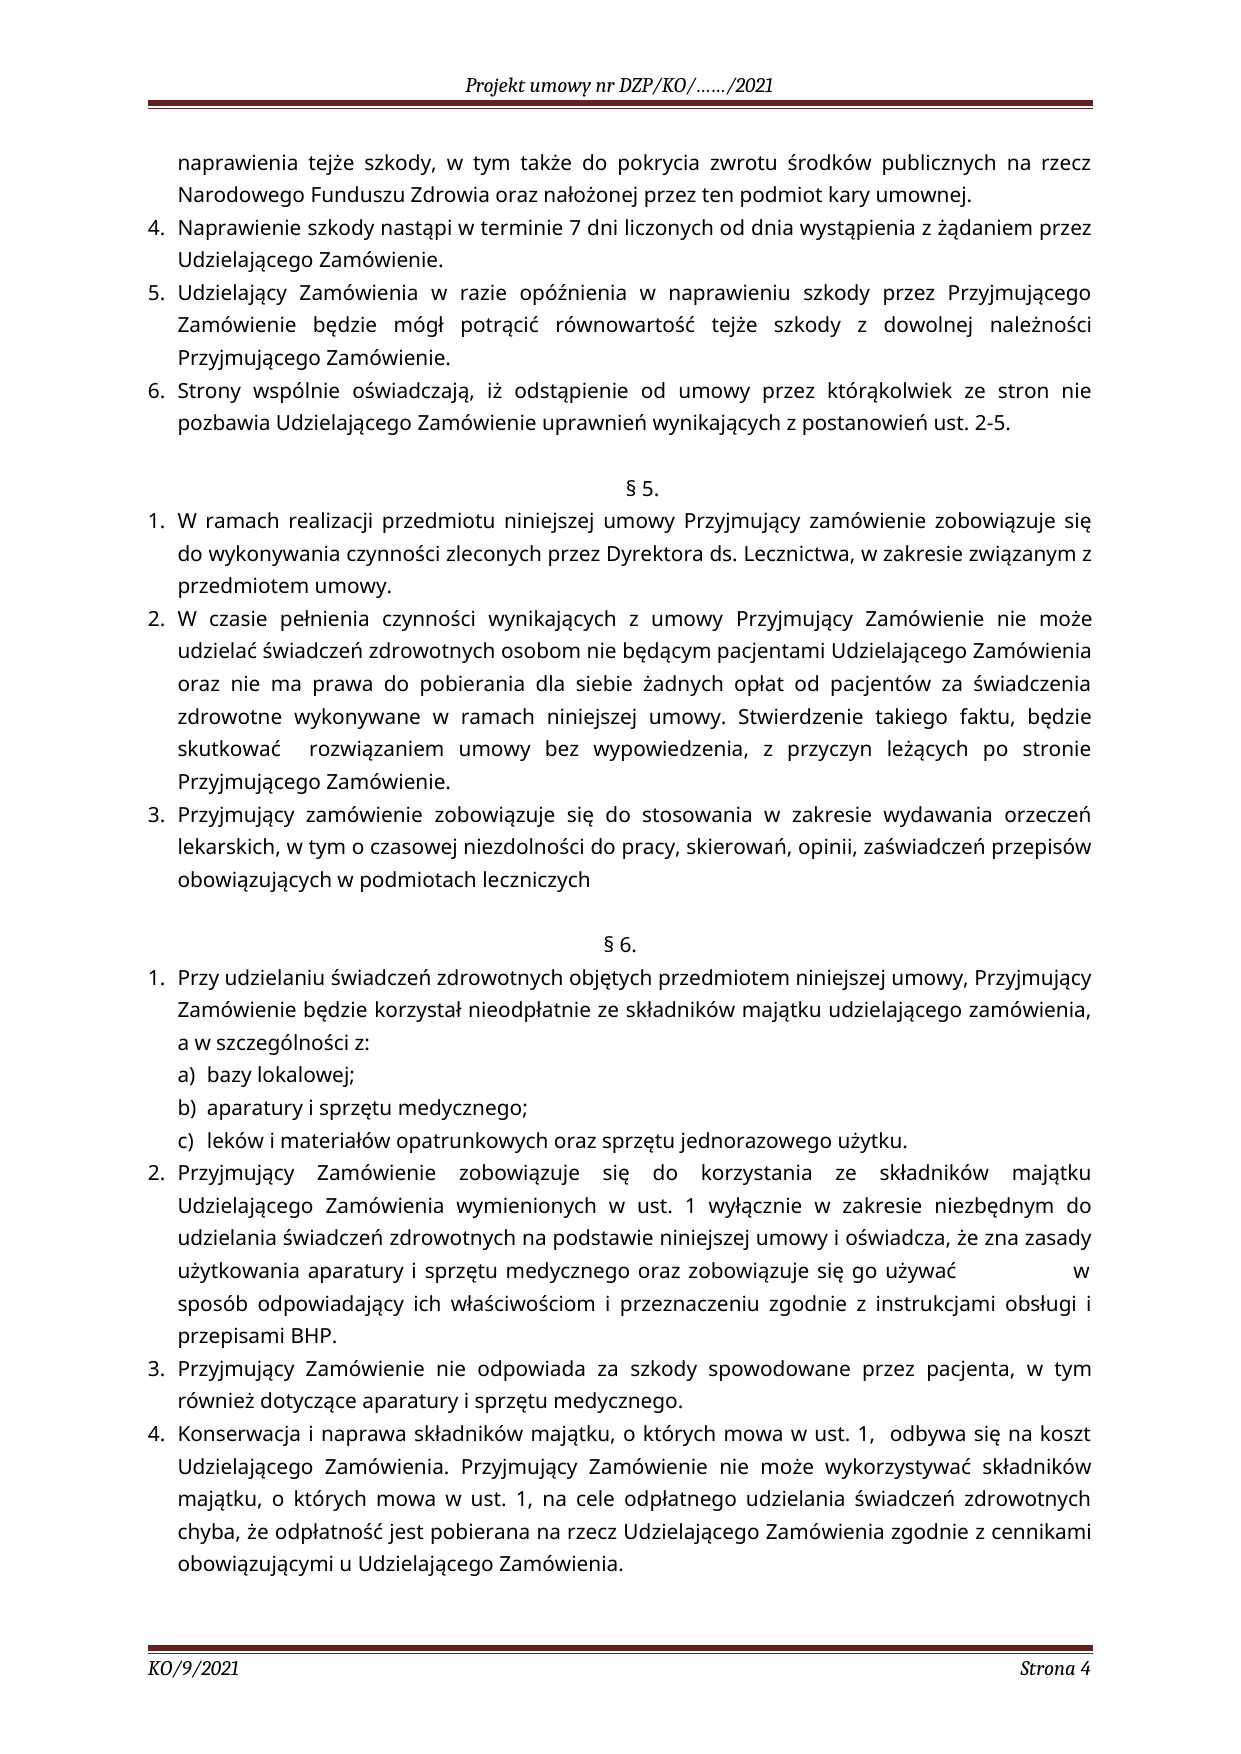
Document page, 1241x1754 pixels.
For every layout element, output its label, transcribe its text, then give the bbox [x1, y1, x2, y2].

list Strony wspólnie oświadczają, iż odstąpienie od umowy przez którąkolwiek ze stron nie pozbawia Udzielającego Zamówienie uprawnień wynikających z postanowień ust. 2-5. [148, 376, 1093, 437]
list Przyjmujący zamówienie zobowiązuje się do stosowania w zakresie wydawania orzeczeń lekarskich, w tym o czasowej niezdolności do pracy, skierowań, opinii, zaświadczeń przepisów obowiązujących w podmiotach leczniczych [148, 800, 1093, 893]
text § 5. [148, 474, 1137, 502]
list aparatury i sprzętu medycznego; [177, 1093, 1093, 1122]
list W czasie pełnienia czynności wynikających z umowy Przyjmujący Zamówienie nie może udzielać świadczeń zdrowotnych osobom nie będącym pacjentami Udzielającego Zamówienia oraz nie ma prawa do pobierania dla siebie żadnych opłat od pacjentów za świadczenia zdrowotne wykonywane w ramach niniejszej umowy. Stwierdzenie takiego faktu, będzie skutkować rozwiązaniem umowy bez wypowiedzenia, z przyczyn leżących po stronie Przyjmującego Zamówienie. [148, 604, 1093, 796]
list leków i materiałów opatrunkowych oraz sprzętu jednorazowego użytku. [177, 1126, 1093, 1154]
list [148, 148, 1093, 209]
list Przyjmujący Zamówienie zobowiązuje się do korzystania ze składników majątku Udzielającego Zamówienia wymienionych w ust. 1 wyłącznie w zakresie niezbędnym do udzielania świadczeń zdrowotnych na podstawie niniejszej umowy i oświadcza, że zna zasady użytkowania aparatury i sprzętu medycznego oraz zobowiązuje się go używać w sposób odpowiadający ich właściwościom i przeznaczeniu zgodnie z instrukcjami obsługi i przepisami BHP. [148, 1158, 1093, 1350]
list W ramach realizacji przedmiotu niniejszej umowy Przyjmujący zamówienie zobowiązuje się do wykonywania czynności zleconych przez Dyrektora ds. Lecznictwa, w zakresie związanym z przedmiotem umowy. [148, 506, 1093, 600]
text § 6. [148, 930, 1093, 958]
list Przyjmujący Zamówienie nie odpowiada za szkody spowodowane przez pacjenta, w tym również dotyczące aparatury i sprzętu medycznego. [148, 1354, 1093, 1415]
list bazy lokalowej; [177, 1061, 1093, 1089]
list Przy udzielaniu świadczeń zdrowotnych objętych przedmiotem niniejszej umowy, Przyjmujący Zamówienie będzie korzystał nieodpłatnie ze składników majątku udzielającego zamówienia, a w szczególności z: [148, 963, 1093, 1056]
list Konserwacja i naprawa składników majątku, o których mowa w ust. 1, odbywa się na koszt Udzielającego Zamówienia. Przyjmujący Zamówienie nie może wykorzystywać składników majątku, o których mowa w ust. 1, na cele odpłatnego udzielania świadczeń zdrowotnych chyba, że odpłatność jest pobierana na rzecz Udzielającego Zamówienia zgodnie z cennikami obowiązującymi u Udzielającego Zamówienia. [148, 1419, 1093, 1578]
list Udzielający Zamówienia w razie opóźnienia w naprawieniu szkody przez Przyjmującego Zamówienie będzie mógł potrącić równowartość tejże szkody z dowolnej należności Przyjmującego Zamówienie. [148, 278, 1093, 372]
list Naprawienie szkody nastąpi w terminie 7 dni liczonych od dnia wystąpienia z żądaniem przez Udzielającego Zamówienie. [148, 213, 1093, 274]
